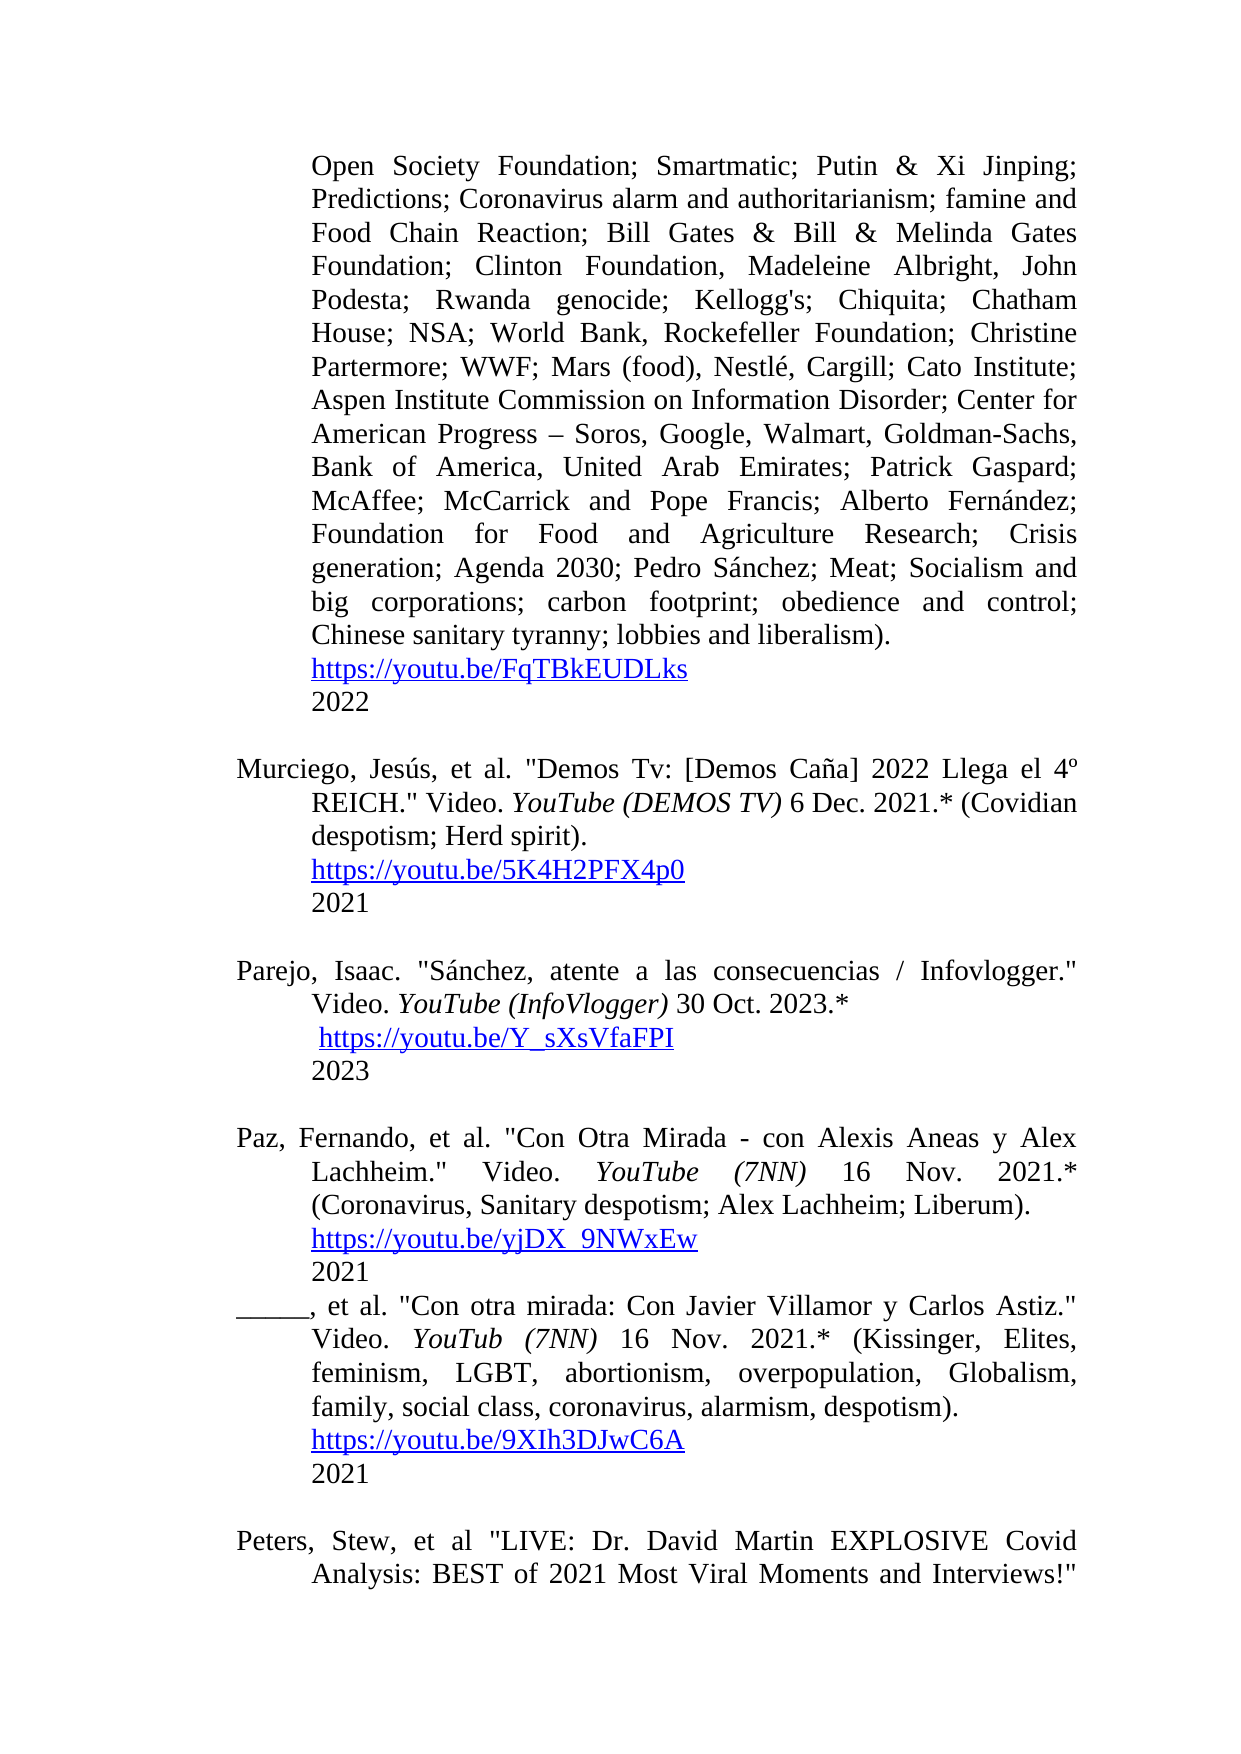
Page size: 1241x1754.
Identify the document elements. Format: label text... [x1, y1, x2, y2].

text Murciego, Jesús, et al. "Demos Tv: [Demos Caña] 2022 Llega el 4º REICH." Video. YouTube (DEMOS TV) 6 Dec. 2021.* (Covidian despotism; Herd spirit). [236, 751, 1078, 852]
text _____, et al. "Con otra mirada: Con Javier Villamor y Carlos Astiz." Video. YouTub (7NN) 16 Nov. 2021.* (Kissinger, Elites, feminism, LGBT, abortionism, overpopulation, Globalism, family, social class, coronavirus, alarmism, despotism). [236, 1288, 1078, 1422]
text 2022 [311, 684, 1078, 718]
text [236, 148, 1078, 651]
text 2021 [236, 1456, 1077, 1489]
text https://youtu.be/Y_sXsVfaFPI [311, 1020, 1078, 1053]
text 2023 [236, 1053, 1078, 1087]
text https://youtu.be/9XIh3DJwC6A [236, 1422, 1078, 1456]
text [236, 1523, 1078, 1590]
text Parejo, Isaac. "Sánchez, atente a las consecuencias / Infovlogger." Video. YouTube (InfoVlogger) 30 Oct. 2023.* [236, 953, 1078, 1020]
text 2021 [311, 886, 1078, 919]
text https://youtu.be/yjDX_9NWxEw [311, 1221, 1078, 1254]
text 2021 [311, 1254, 1078, 1288]
text Paz, Fernando, et al. "Con Otra Mirada - con Alexis Aneas y Alex Lachheim." Video. YouTube (7NN) 16 Nov. 2021.* (Coronavirus, Sanitary despotism; Alex Lachheim; Liberum). [236, 1120, 1078, 1221]
text https://youtu.be/FqTBkEUDLks [311, 651, 1078, 684]
text https://youtu.be/5K4H2PFX4p0 [311, 852, 1078, 886]
